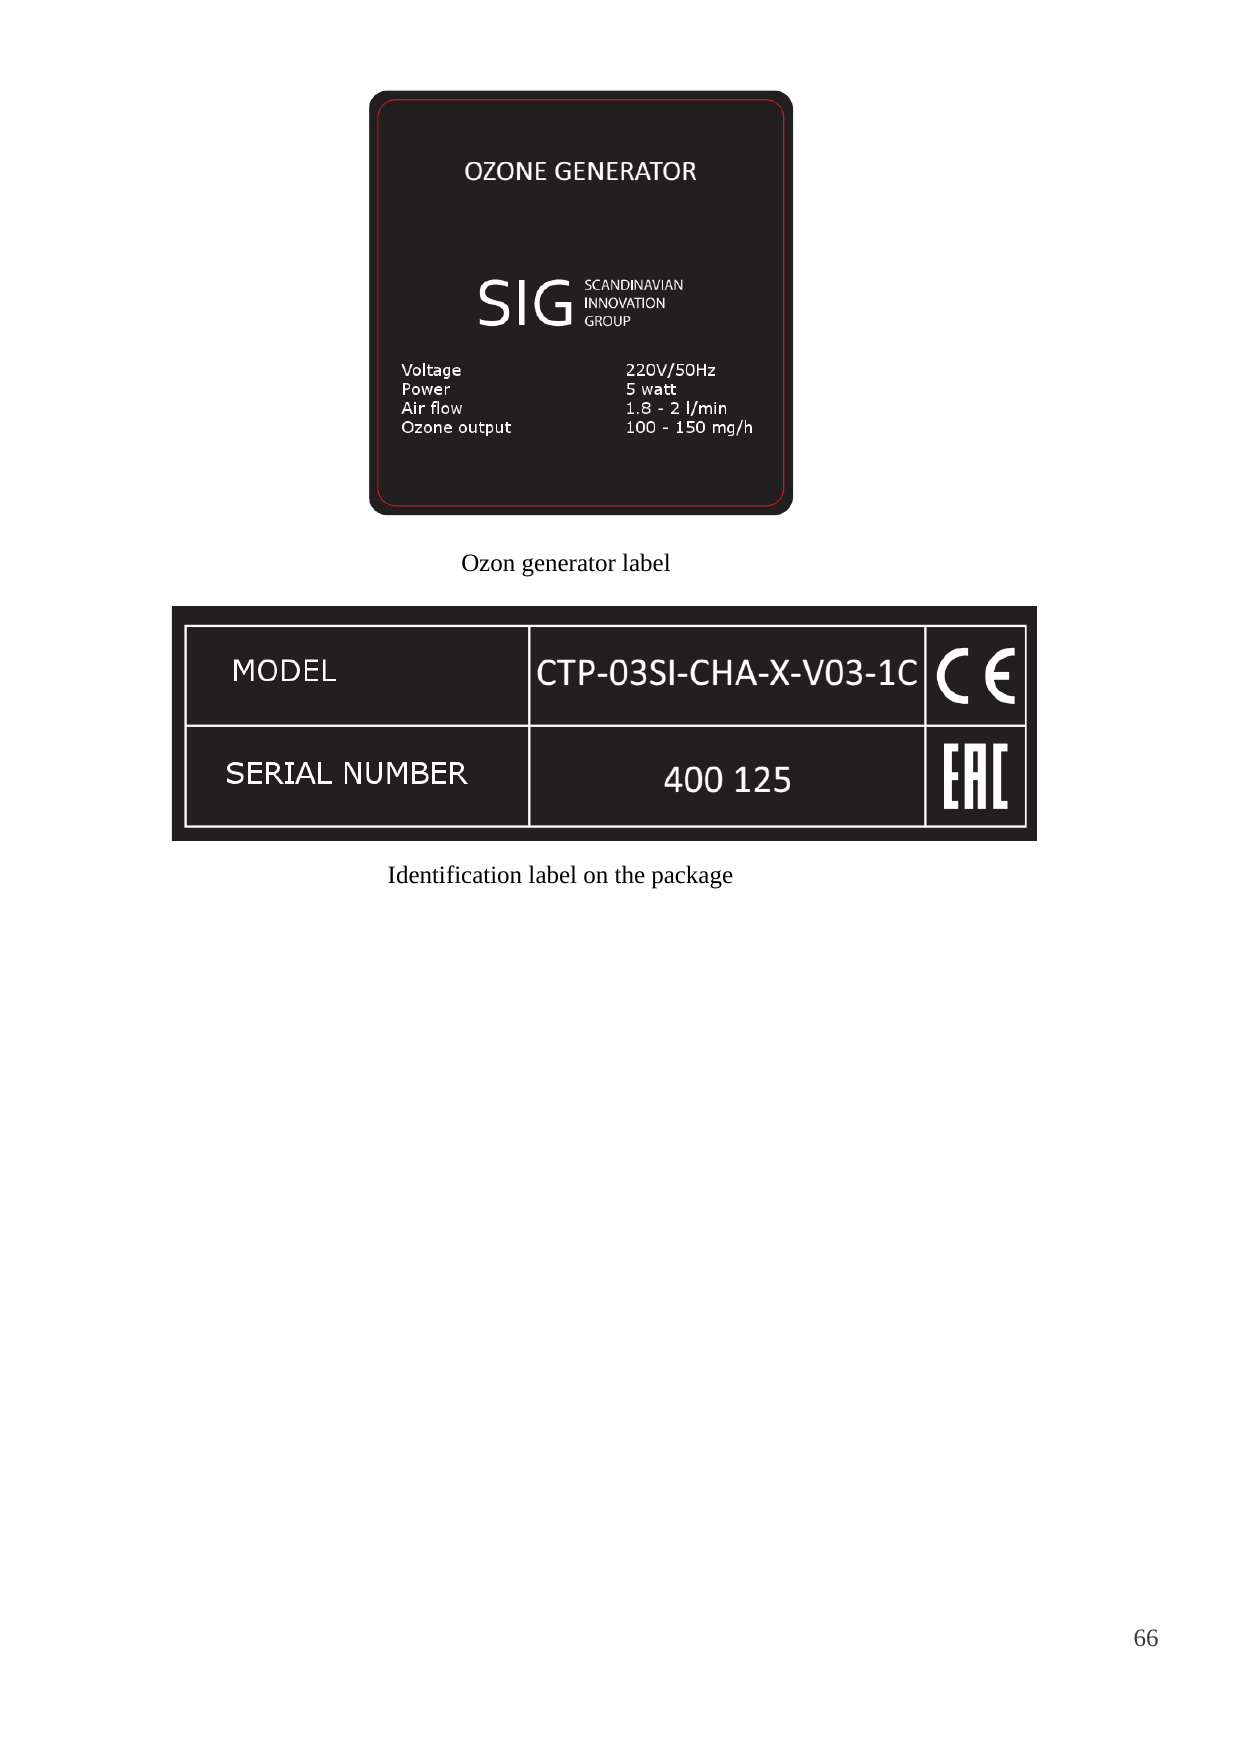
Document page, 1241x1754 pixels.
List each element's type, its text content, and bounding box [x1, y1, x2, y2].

text Ozon generator label [403, 523, 728, 577]
picture [358, 79, 805, 523]
text Identification label on the package [387, 860, 1178, 888]
picture [171, 606, 1037, 841]
